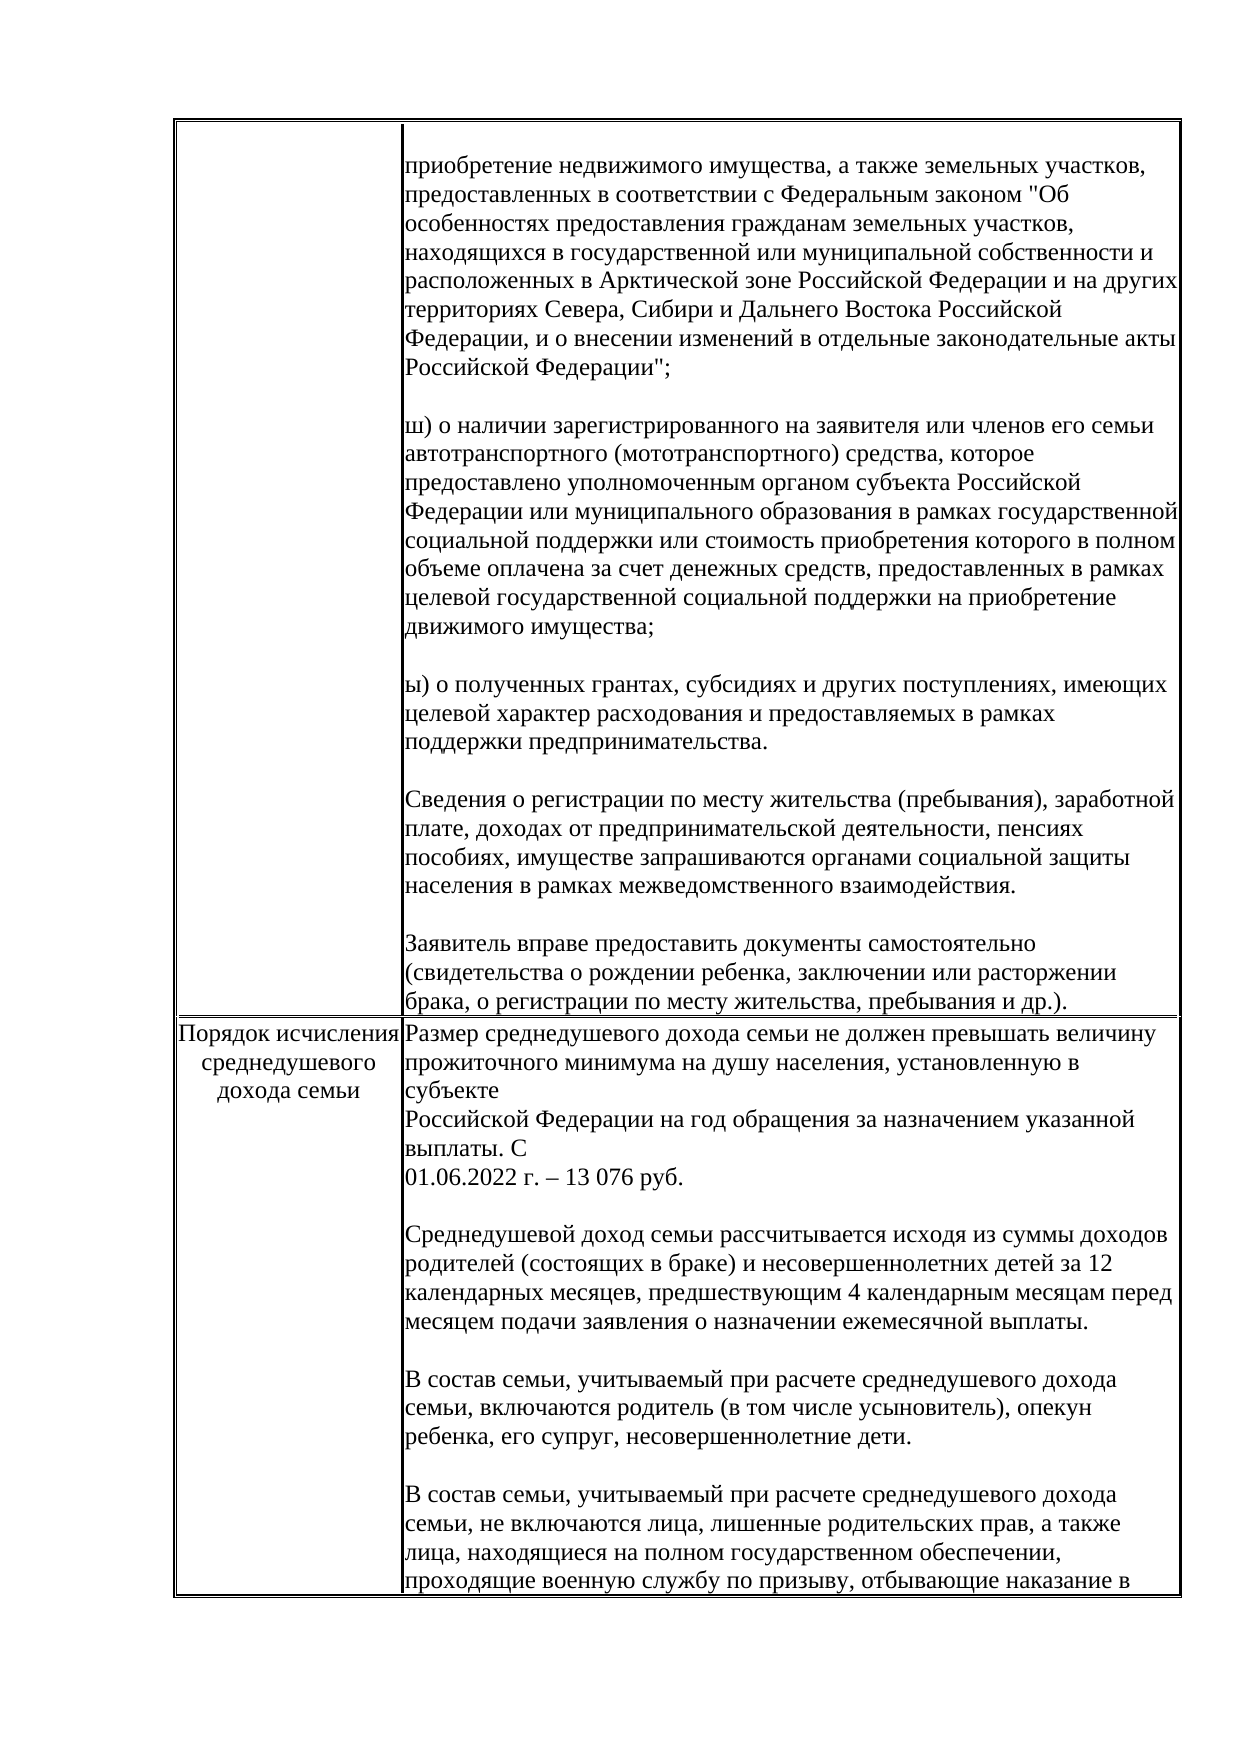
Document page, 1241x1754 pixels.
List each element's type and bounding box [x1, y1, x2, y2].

table_cell [402, 122, 1179, 1015]
table_cell [402, 1015, 1181, 1594]
table_cell [175, 1015, 402, 1594]
table_cell [177, 122, 402, 1015]
